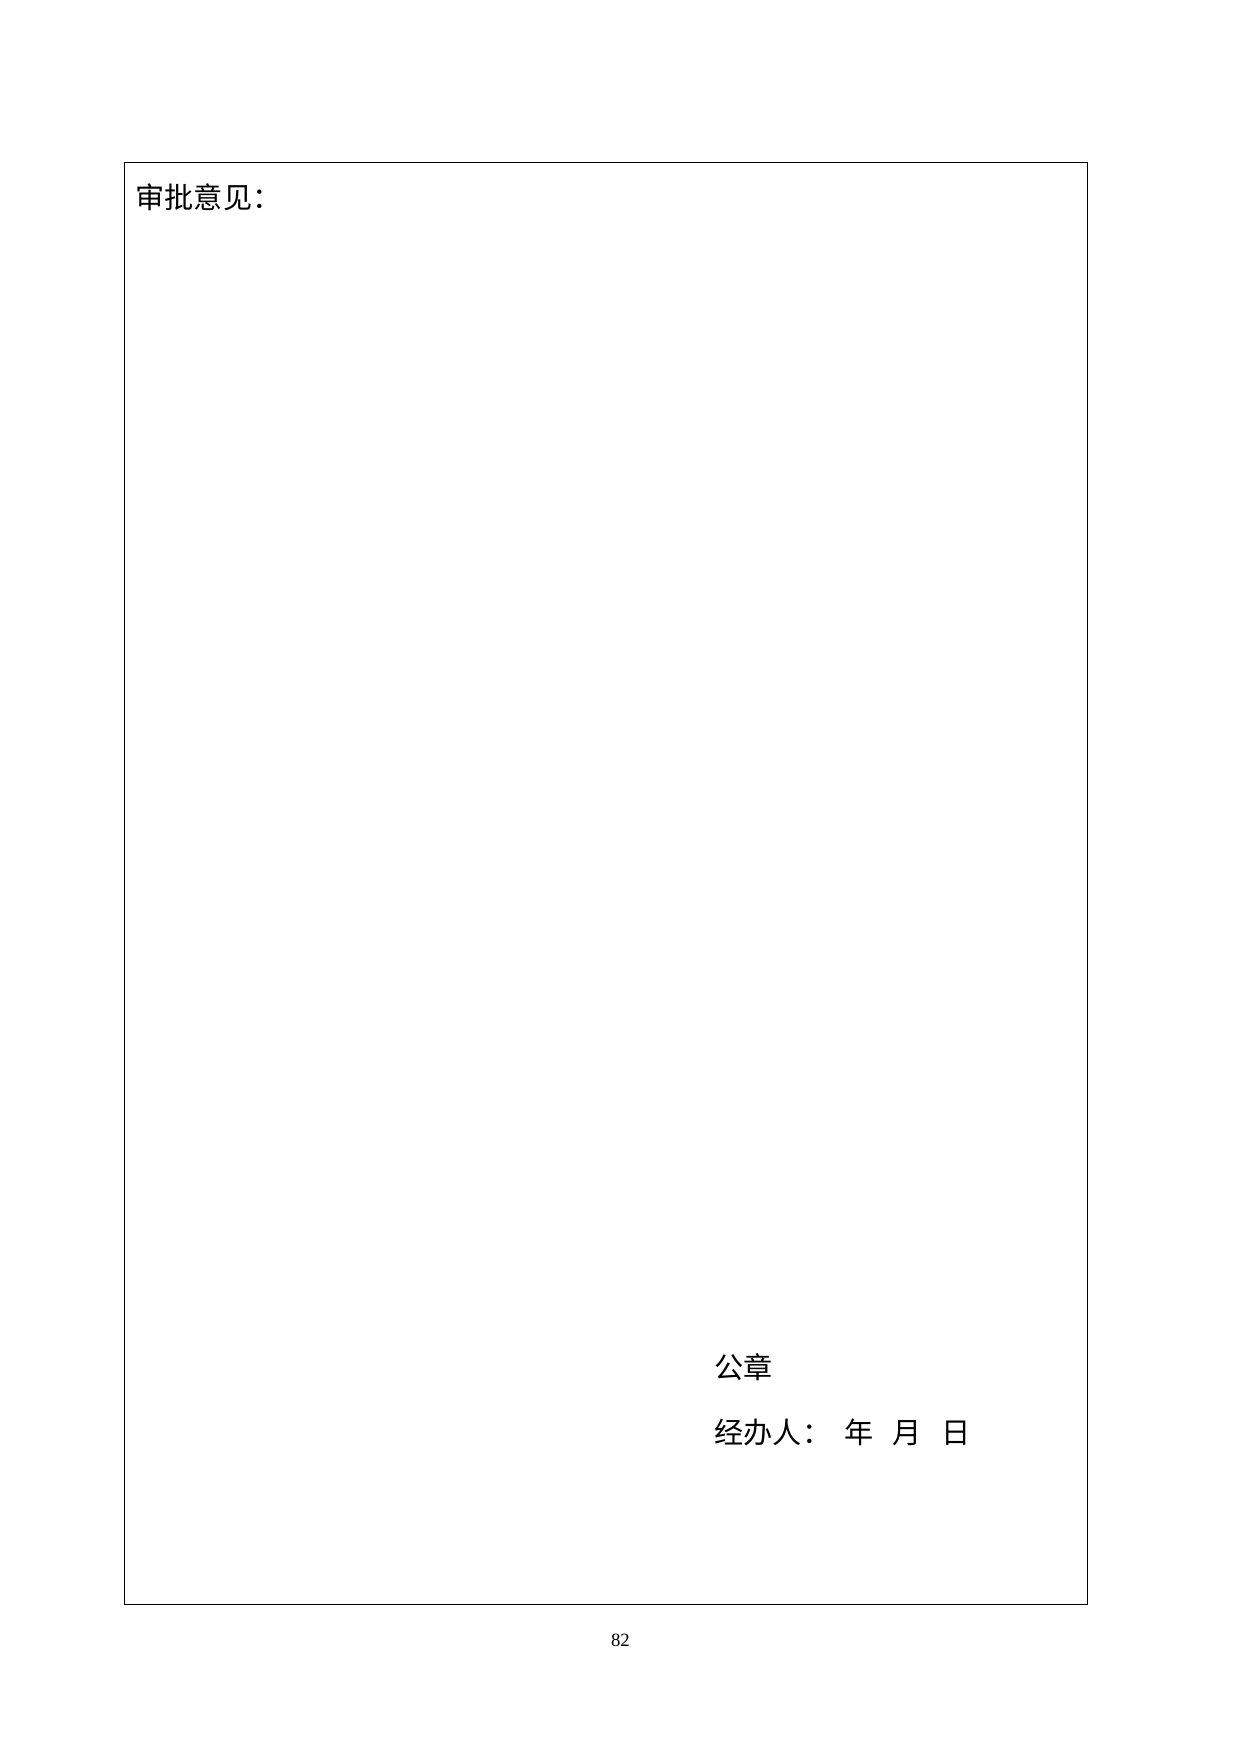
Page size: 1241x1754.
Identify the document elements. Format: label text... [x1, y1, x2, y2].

table_cell 审批意见： 公章 经办人： 年 月 日 [125, 163, 1087, 1604]
